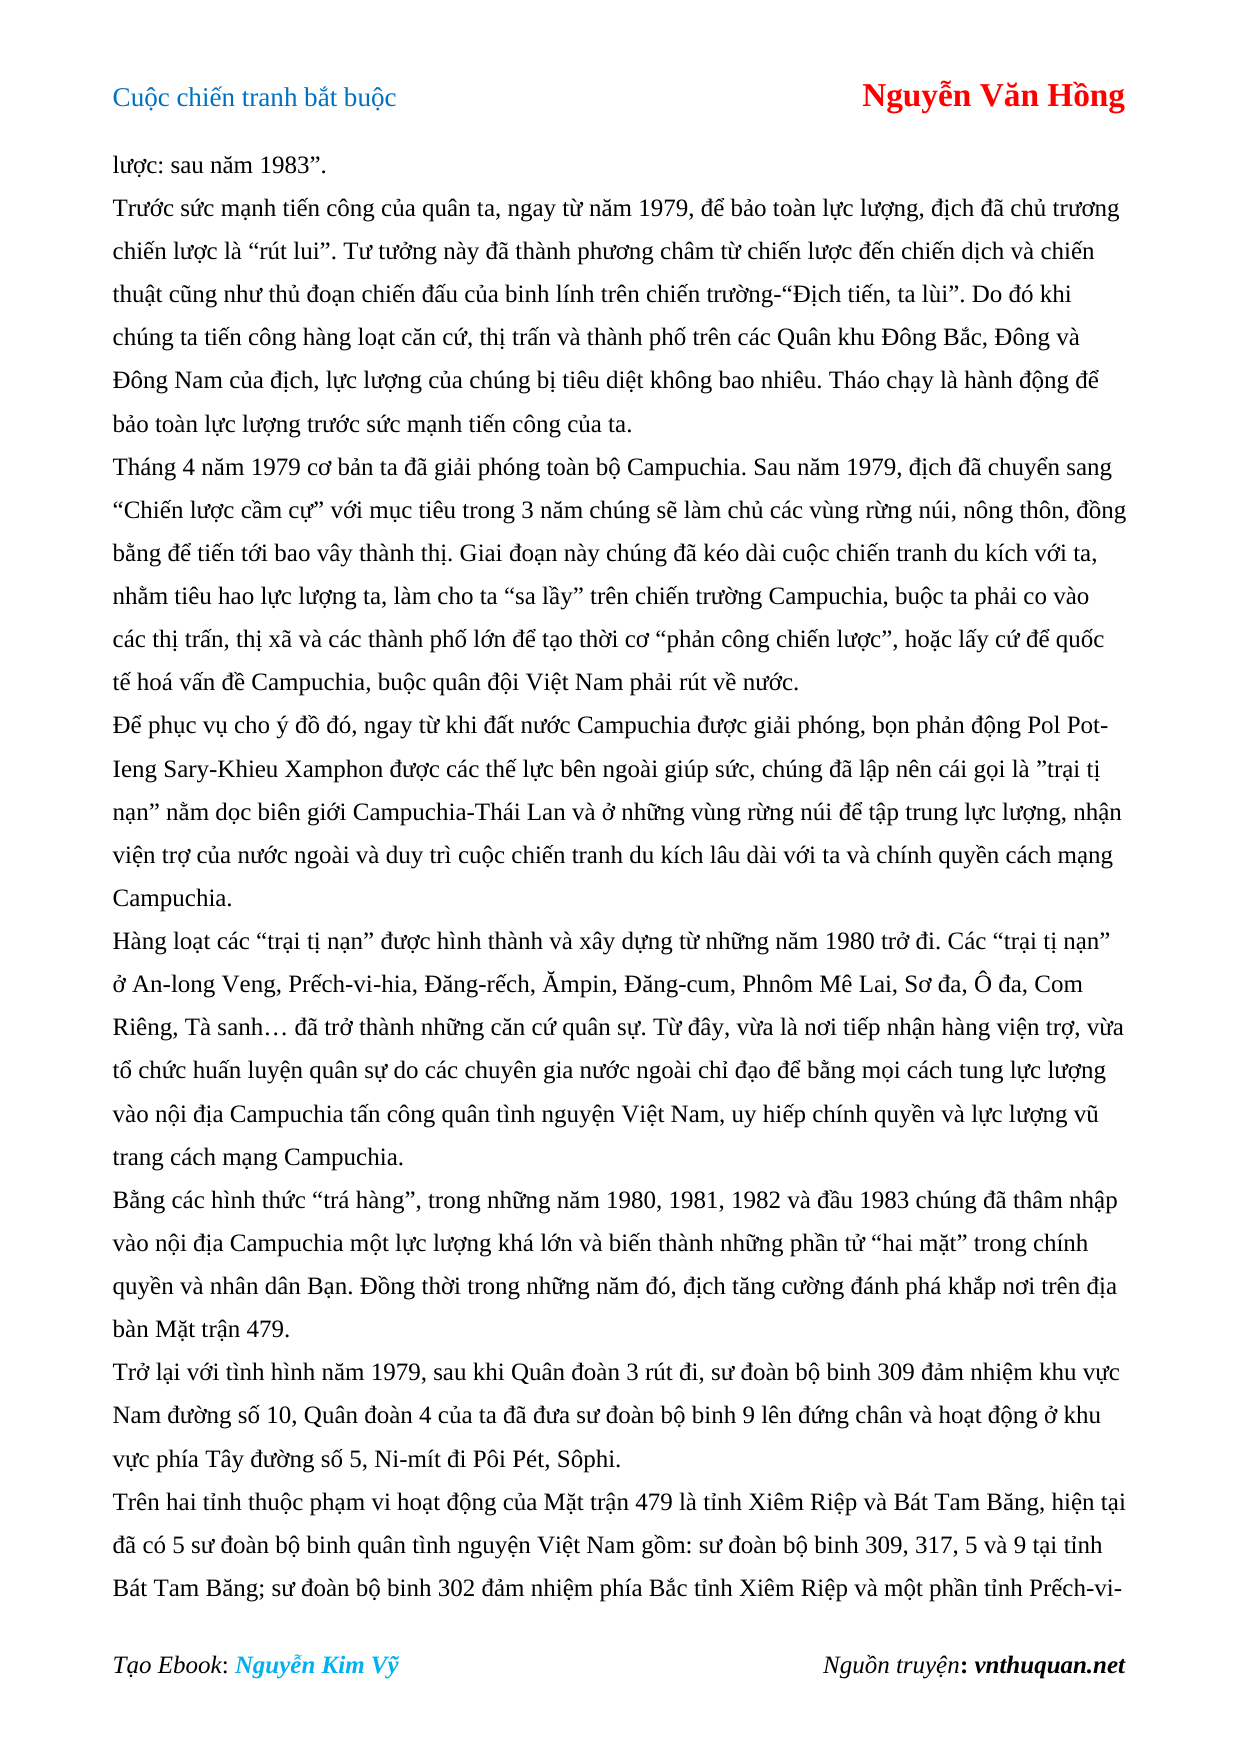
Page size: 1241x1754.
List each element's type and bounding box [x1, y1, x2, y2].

text [112, 150, 1128, 1602]
